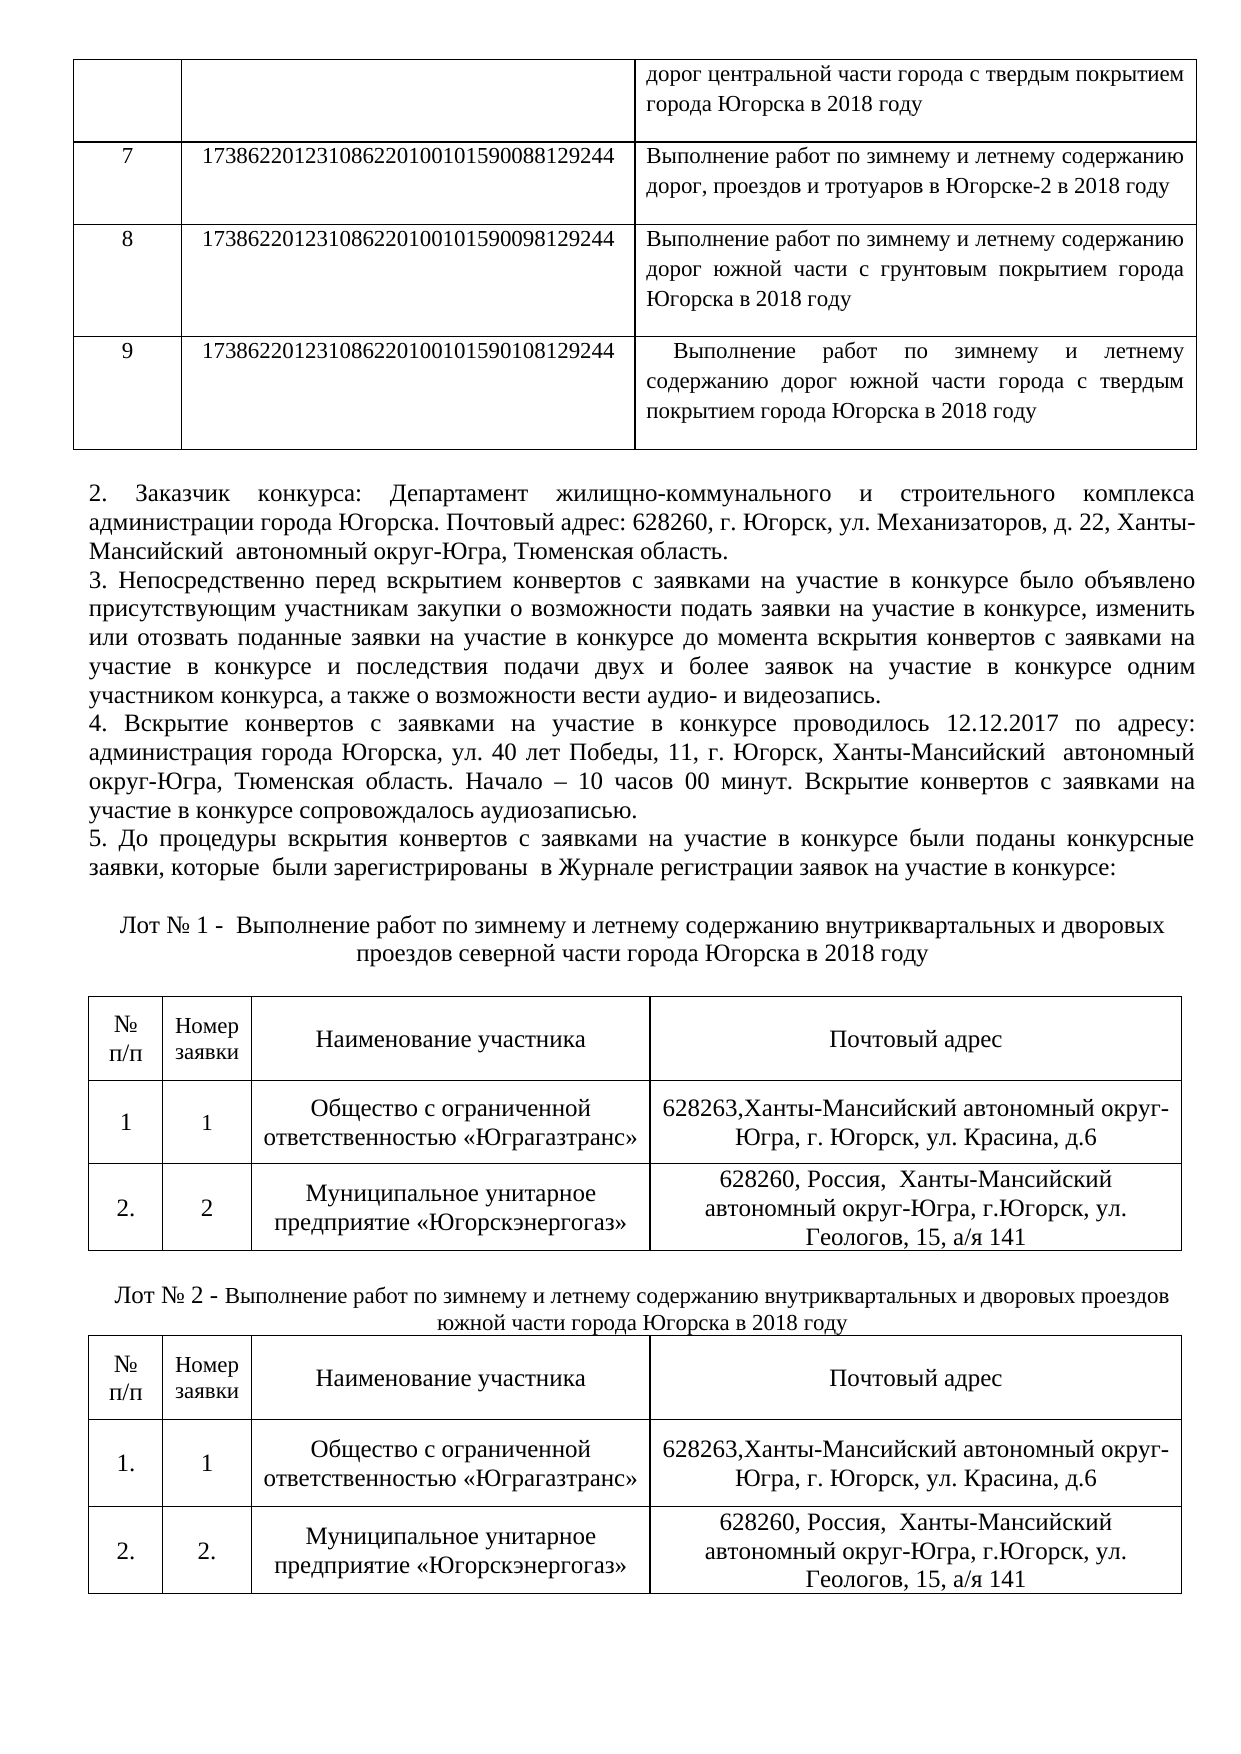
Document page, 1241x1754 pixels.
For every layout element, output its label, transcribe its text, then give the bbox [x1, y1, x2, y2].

table_cell 1. [89, 1420, 162, 1506]
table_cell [252, 1507, 649, 1593]
table_cell Выполнение работ по зимнему и летнему содержанию дорог, проездов и тротуаров в Югорске-2 в 2018 году [636, 143, 1196, 224]
text 3. Непосредственно перед вскрытием конвертов с заявками на участие в конкурсе было объявлено присутствующим участникам закупки о возможности подать заявки на участие в конкурсе, изменить или отозвать поданные заявки на участие в конкурсе до момента вскрытия конвертов с заявками на участие в конкурсе и последствия подачи двух и более заявок на участие в конкурсе одним участником конкурса, а также о возможности вести аудио- и видеозапись. [89, 565, 1196, 708]
table_cell 1 [89, 1081, 162, 1163]
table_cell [636, 60, 1196, 141]
table_cell 628263,Ханты-Мансийский автономный округ-Югра, г. Югорск, ул. Красина, д.6 [651, 1420, 1181, 1506]
table_cell 628263,Ханты-Мансийский автономный округ-Югра, г. Югорск, ул. Красина, д.6 [651, 1081, 1181, 1163]
table_cell 173862201231086220100101590108129244 [182, 337, 634, 449]
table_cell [182, 60, 634, 141]
table_cell 173862201231086220100101590088129244 [182, 143, 634, 224]
table_header Номер заявки [163, 1336, 251, 1419]
table_cell 2. [89, 1507, 162, 1593]
table_cell 2. [89, 1164, 162, 1250]
table_cell 173862201231086220100101590098129244 [182, 225, 634, 336]
table_header Наименование участника [252, 1336, 649, 1419]
table_cell 2. [163, 1507, 251, 1593]
table_cell Выполнение работ по зимнему и летнему содержанию дорог южной части города с твердым покрытием города Югорска в 2018 году [636, 337, 1196, 449]
text 4. Вскрытие конвертов с заявками на участие в конкурсе проводилось 12.12.2017 по адресу: администрация города Югорска, ул. 40 лет Победы, 11, г. Югорск, Ханты-Мансийский автономный округ-Югра, Тюменская область. Начало – 10 часов 00 минут. Вскрытие конвертов с заявками на участие в конкурсе сопровождалось аудиозаписью. [89, 708, 1196, 823]
table_cell 628260, Россия, Ханты-Мансийский автономный округ-Югра, г.Югорск, ул. Геологов, 15, а/я 141 [651, 1164, 1181, 1250]
table_cell 1 [163, 1081, 251, 1163]
table_cell Общество с ограниченной ответственностью «Юграгазтранс» [252, 1420, 649, 1506]
table_cell 9 [74, 337, 181, 449]
table_header Номер заявки [163, 997, 251, 1079]
table_cell 7 [74, 143, 181, 224]
table_header Почтовый адрес [651, 1336, 1181, 1419]
table_cell Выполнение работ по зимнему и летнему содержанию дорог южной части с грунтовым покрытием города Югорска в 2018 году [636, 225, 1196, 336]
table_header Наименование участника [252, 997, 649, 1079]
table_cell 2 [163, 1164, 251, 1250]
table_header Почтовый адрес [651, 997, 1181, 1079]
text Лот № 2 - Выполнение работ по зимнему и летнему содержанию внутриквартальных и дворовых проездов южной части города Югорска в 2018 году [89, 1280, 1196, 1335]
table_cell Общество с ограниченной ответственностью «Юграгазтранс» [252, 1081, 649, 1163]
table_header № п/п [89, 1336, 162, 1419]
text Лот № 1 - Выполнение работ по зимнему и летнему содержанию внутриквартальных и дворовых проездов северной части города Югорска в 2018 году [89, 910, 1196, 967]
table_cell 8 [74, 225, 181, 336]
table_cell 6 [74, 60, 181, 141]
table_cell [651, 1507, 1181, 1593]
table_cell 1 [163, 1420, 251, 1506]
table_cell Муниципальное унитарное предприятие «Югорскэнергогаз» [252, 1164, 649, 1250]
text 2. Заказчик конкурса: Департамент жилищно-коммунального и строительного комплекса администрации города Югорска. Почтовый адрес: 628260, г. Югорск, ул. Механизаторов, д. 22, Ханты-Мансийский автономный округ-Югра, Тюменская область. [89, 478, 1196, 565]
text 5. До процедуры вскрытия конвертов с заявками на участие в конкурсе были поданы конкурсные заявки, которые были зарегистрированы в Журнале регистрации заявок на участие в конкурсе: [89, 823, 1196, 881]
table_header № п/п [89, 997, 162, 1079]
